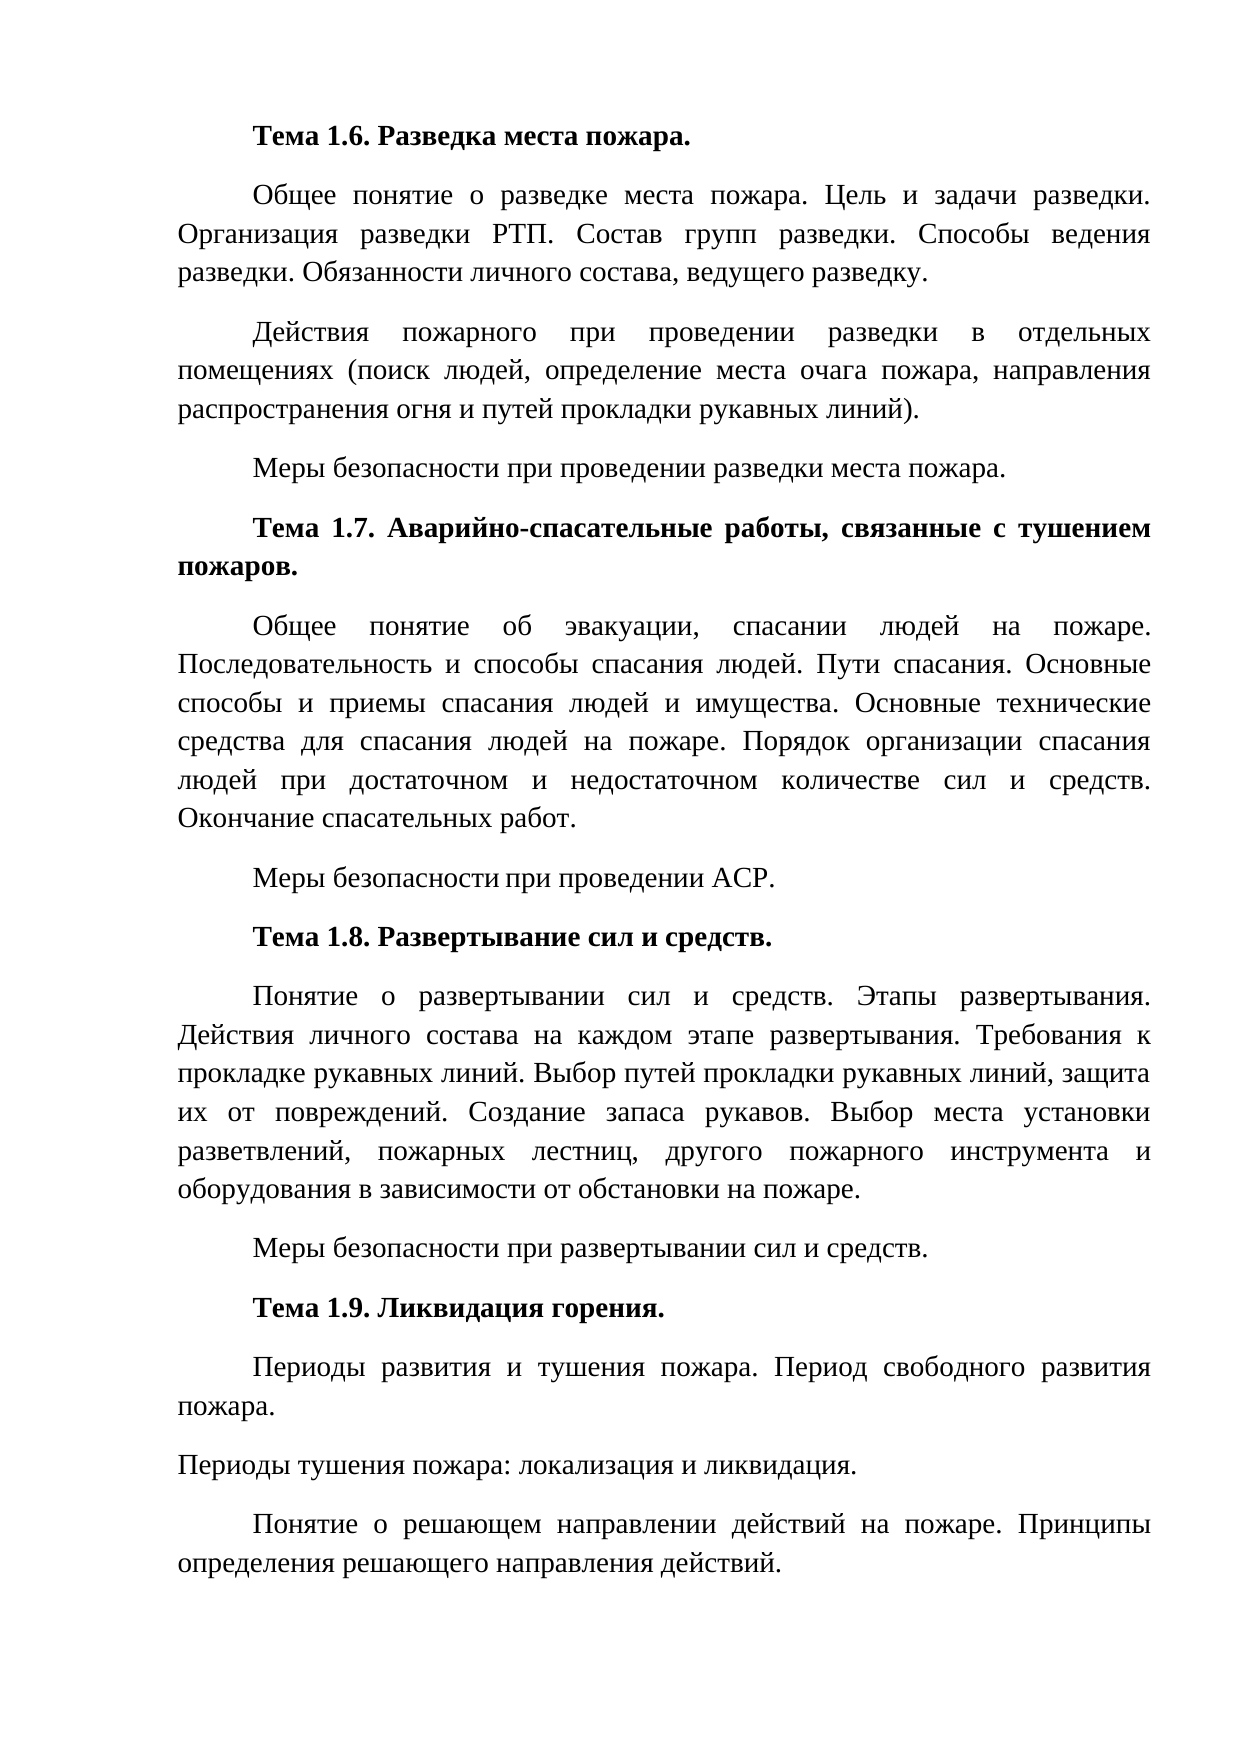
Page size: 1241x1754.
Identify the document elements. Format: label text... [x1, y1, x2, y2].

text Понятие о решающем направлении действий на пожаре. Принципы определения решающего направления действий. [177, 1507, 1152, 1579]
text Тема 1.6. Разведка места пожара. [177, 118, 1152, 152]
text Понятие о развертывании сил и средств. Этапы развертывания. Действия личного состава на каждом этапе развертывания. Требования к прокладке рукавных линий. Выбор путей прокладки рукавных линий, защита их от повреждений. Создание запаса рукавов. Выбор места установки разветвлений, пожарных лестниц, другого пожарного инструмента и оборудования в зависимости от обстановки на пожаре. [177, 978, 1152, 1205]
text Меры безопасности при проведении разведки места пожара. [177, 450, 1152, 484]
text Тема 1.9. Ликвидация горения. [177, 1290, 1152, 1323]
text Тема 1.8. Развертывание сил и средств. [177, 919, 1152, 953]
text Действия пожарного при проведении разведки в отдельных помещениях (поиск людей, определение места очага пожара, направления распространения огня и путей прокладки рукавных линий). [177, 314, 1152, 424]
text Периоды развития и тушения пожара. Период свободного развития пожара. [177, 1349, 1152, 1421]
text Тема 1.7. Аварийно-спасательные работы, связанные с тушением пожаров. [177, 510, 1152, 582]
text Меры безопасности при развертывании сил и средств. [177, 1231, 1152, 1264]
text Периоды тушения пожара: локализация и ликвидация. [177, 1447, 1152, 1481]
text Общее понятие об эвакуации, спасании людей на пожаре. Последовательность и способы спасания людей. Пути спасания. Основные способы и приемы спасания людей и имущества. Основные технические средства для спасания людей на пожаре. Порядок организации спасания людей при достаточном и недостаточном количестве сил и средств. Окончание спасательных работ. [177, 608, 1152, 834]
text Общее понятие о разведке места пожара. Цель и задачи разведки. Организация разведки РТП. Состав групп разведки. Способы ведения разведки. Обязанности личного состава, ведущего разведку. [177, 177, 1152, 288]
text Меры безопасности при проведении АСР. [177, 860, 1152, 893]
